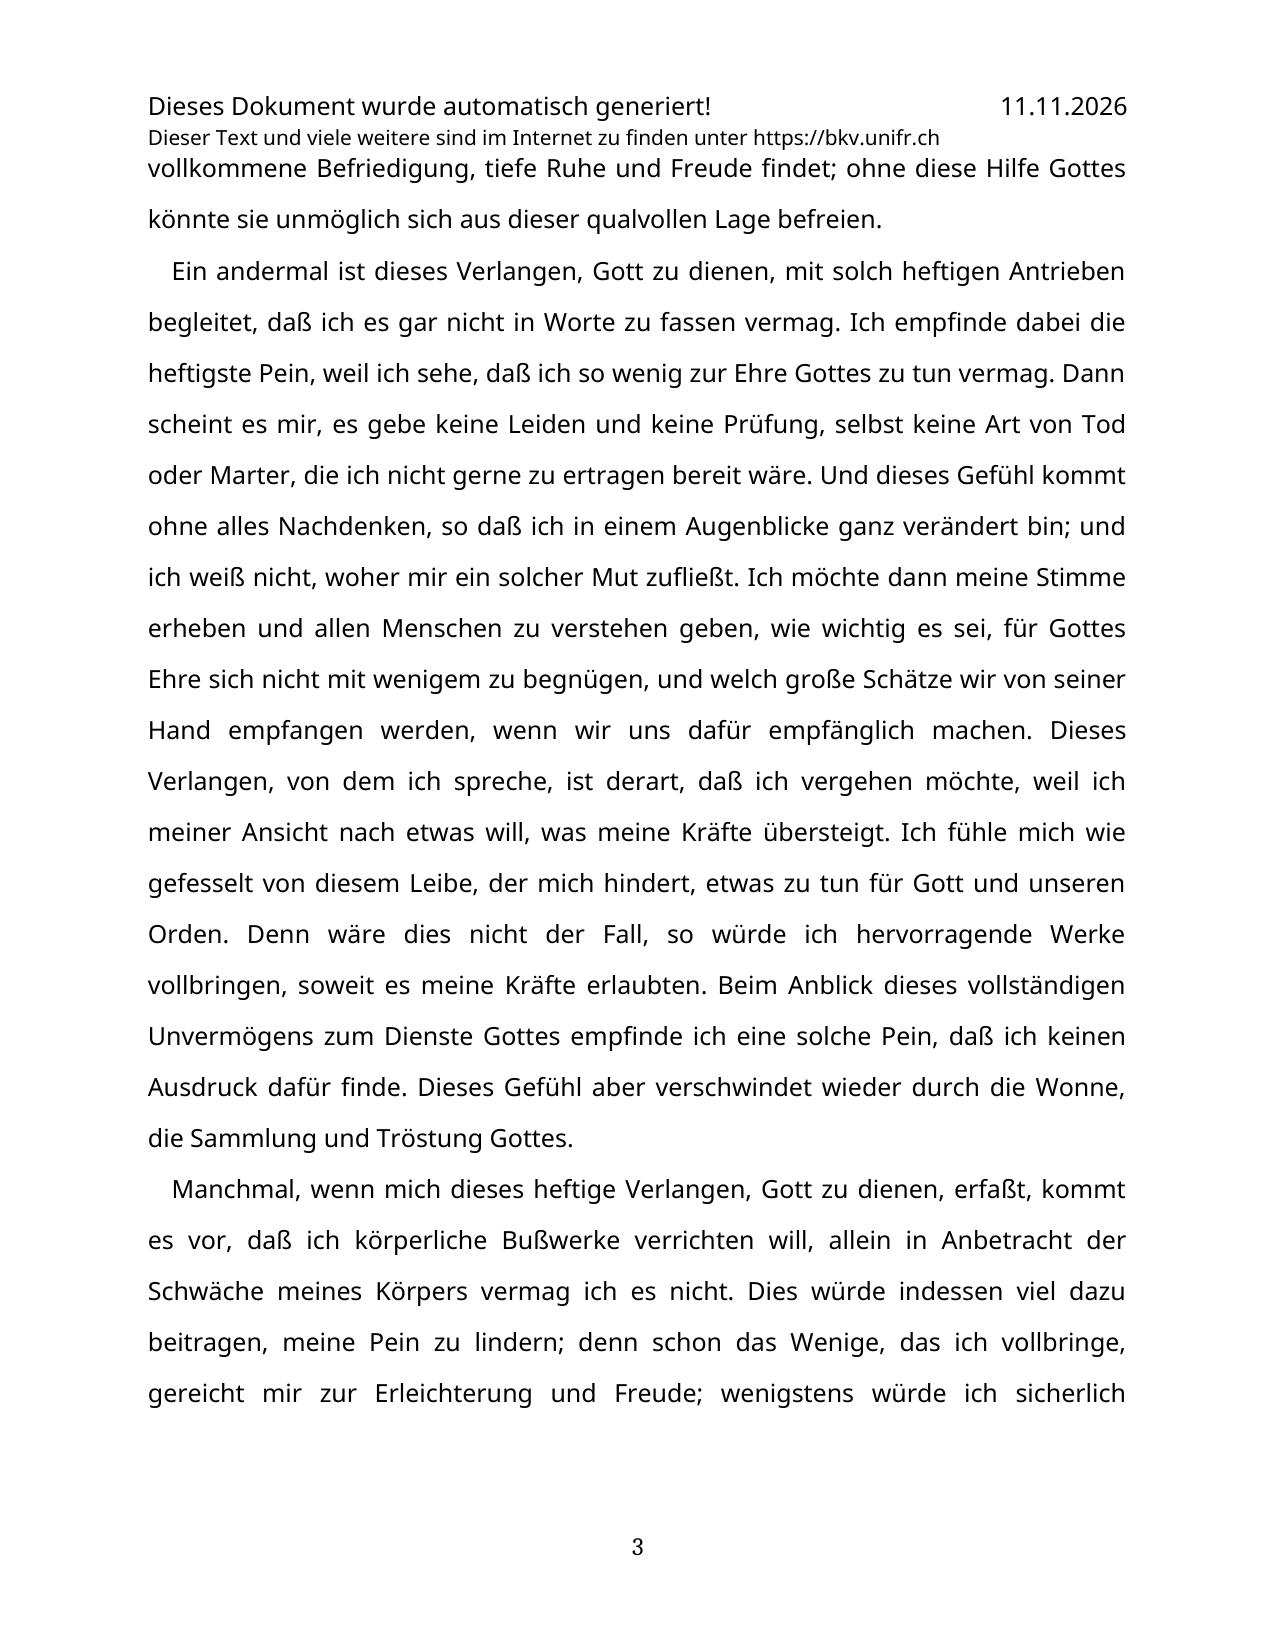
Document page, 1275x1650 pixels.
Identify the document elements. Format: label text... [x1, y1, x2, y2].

text Ein andermal ist dieses Verlangen, Gott zu dienen, mit solch heftigen Antrieben begleitet, daß ich es gar nicht in Worte zu fassen vermag. Ich empfinde dabei die heftigste Pein, weil ich sehe, daß ich so wenig zur Ehre Gottes zu tun vermag. Dann scheint es mir, es gebe keine Leiden und keine Prüfung, selbst keine Art von Tod oder Marter, die ich nicht gerne zu ertragen bereit wäre. Und dieses Gefühl kommt ohne alles Nachdenken, so daß ich in einem Augenblicke ganz verändert bin; und ich weiß nicht, woher mir ein solcher Mut zufließt. Ich möchte dann meine Stimme erheben und allen Menschen zu verstehen geben, wie wichtig es sei, für Gottes Ehre sich nicht mit wenigem zu begnügen, und welch große Schätze wir von seiner Hand empfangen werden, wenn wir uns dafür empfänglich machen. Dieses Verlangen, von dem ich spreche, ist derart, daß ich vergehen möchte, weil ich meiner Ansicht nach etwas will, was meine Kräfte übersteigt. Ich fühle mich wie gefesselt von diesem Leibe, der mich hindert, etwas zu tun für Gott und unseren Orden. Denn wäre dies nicht der Fall, so würde ich hervorragende Werke vollbringen, soweit es meine Kräfte erlaubten. Beim Anblick dieses vollständigen Unvermögens zum Dienste Gottes empfinde ich eine solche Pein, daß ich keinen Ausdruck dafür finde. Dieses Gefühl aber verschwindet wieder durch die Wonne, die Sammlung und Tröstung Gottes. [148, 253, 1127, 1155]
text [148, 1172, 1127, 1410]
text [148, 151, 1127, 236]
